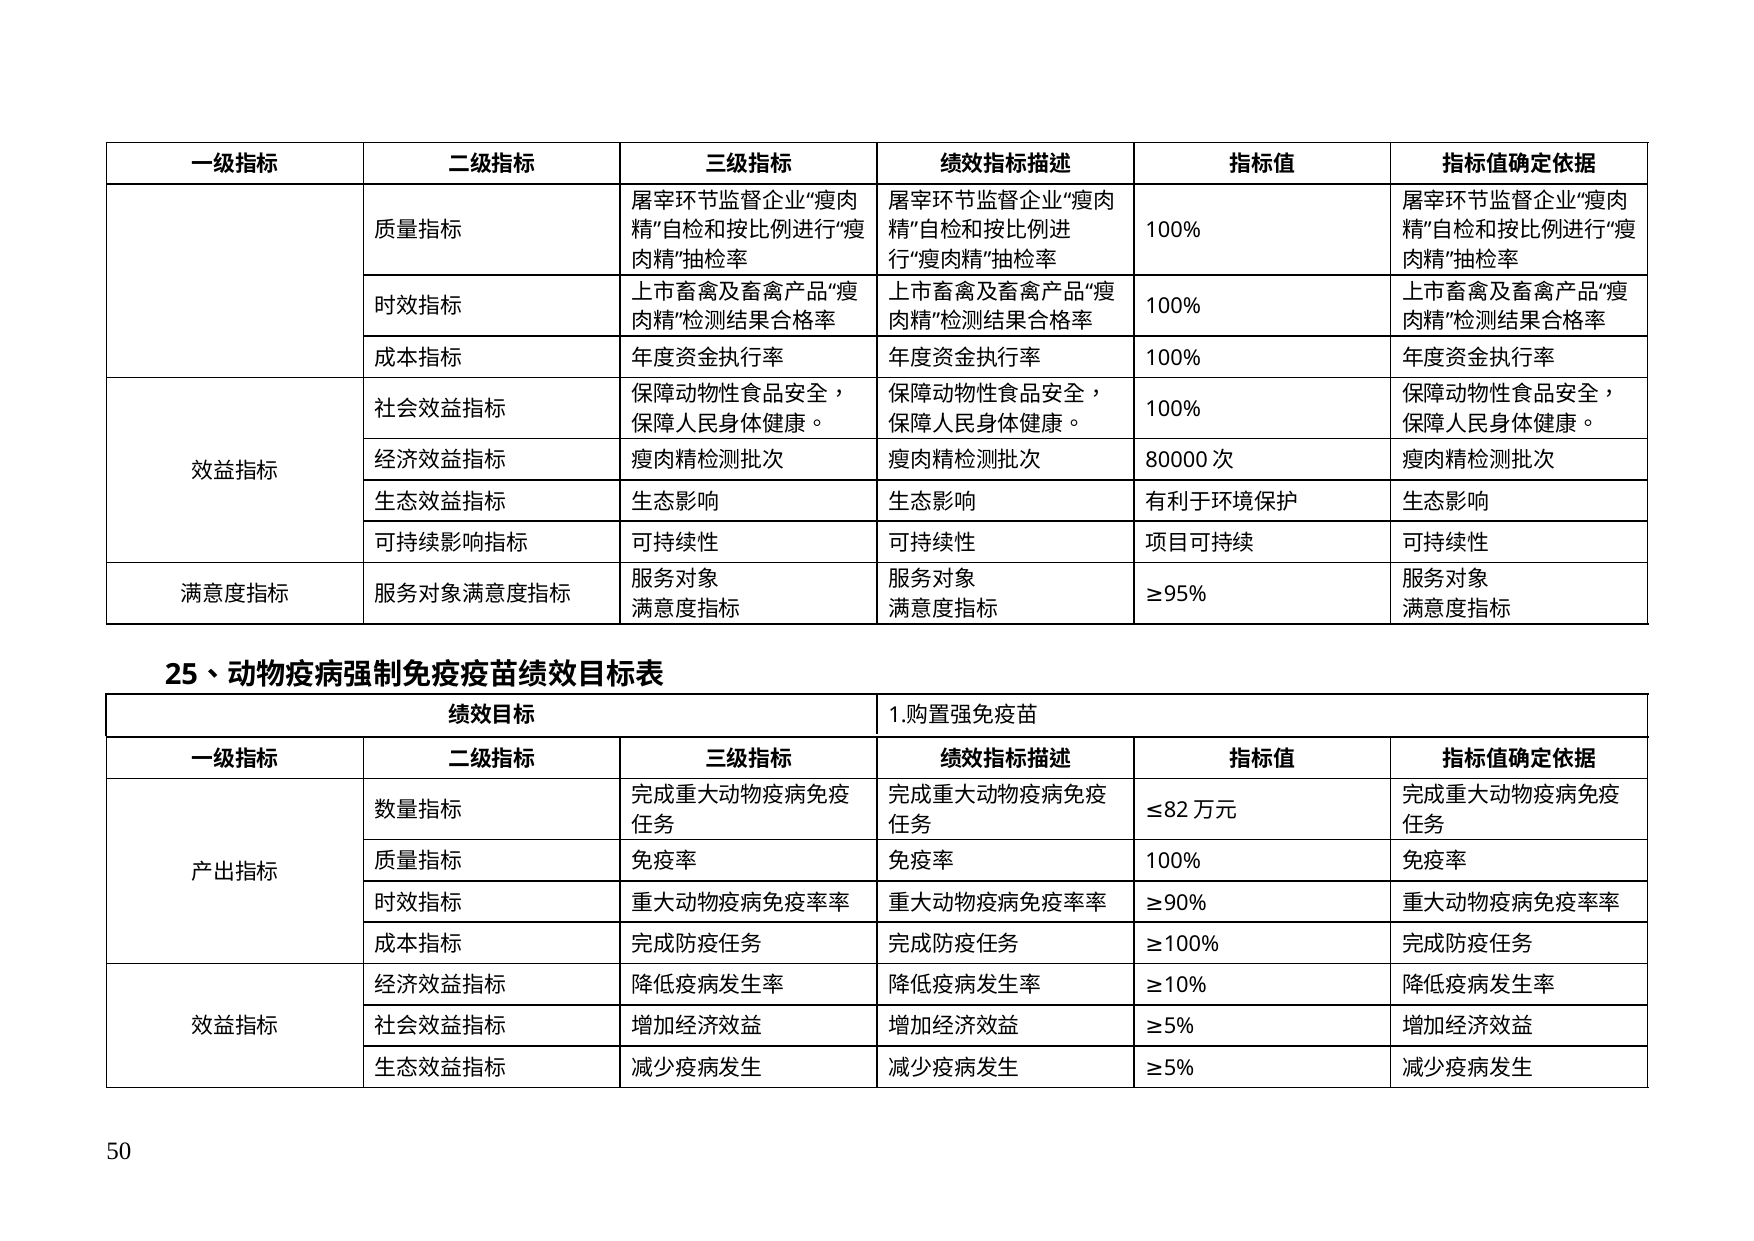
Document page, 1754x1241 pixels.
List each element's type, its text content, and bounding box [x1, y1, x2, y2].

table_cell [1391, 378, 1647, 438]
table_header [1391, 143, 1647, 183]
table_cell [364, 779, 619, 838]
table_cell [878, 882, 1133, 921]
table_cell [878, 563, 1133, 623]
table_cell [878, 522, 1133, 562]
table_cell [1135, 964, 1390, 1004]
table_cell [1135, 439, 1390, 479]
text 25、动物疫病强制免疫疫苗绩效目标表 [106, 653, 1648, 693]
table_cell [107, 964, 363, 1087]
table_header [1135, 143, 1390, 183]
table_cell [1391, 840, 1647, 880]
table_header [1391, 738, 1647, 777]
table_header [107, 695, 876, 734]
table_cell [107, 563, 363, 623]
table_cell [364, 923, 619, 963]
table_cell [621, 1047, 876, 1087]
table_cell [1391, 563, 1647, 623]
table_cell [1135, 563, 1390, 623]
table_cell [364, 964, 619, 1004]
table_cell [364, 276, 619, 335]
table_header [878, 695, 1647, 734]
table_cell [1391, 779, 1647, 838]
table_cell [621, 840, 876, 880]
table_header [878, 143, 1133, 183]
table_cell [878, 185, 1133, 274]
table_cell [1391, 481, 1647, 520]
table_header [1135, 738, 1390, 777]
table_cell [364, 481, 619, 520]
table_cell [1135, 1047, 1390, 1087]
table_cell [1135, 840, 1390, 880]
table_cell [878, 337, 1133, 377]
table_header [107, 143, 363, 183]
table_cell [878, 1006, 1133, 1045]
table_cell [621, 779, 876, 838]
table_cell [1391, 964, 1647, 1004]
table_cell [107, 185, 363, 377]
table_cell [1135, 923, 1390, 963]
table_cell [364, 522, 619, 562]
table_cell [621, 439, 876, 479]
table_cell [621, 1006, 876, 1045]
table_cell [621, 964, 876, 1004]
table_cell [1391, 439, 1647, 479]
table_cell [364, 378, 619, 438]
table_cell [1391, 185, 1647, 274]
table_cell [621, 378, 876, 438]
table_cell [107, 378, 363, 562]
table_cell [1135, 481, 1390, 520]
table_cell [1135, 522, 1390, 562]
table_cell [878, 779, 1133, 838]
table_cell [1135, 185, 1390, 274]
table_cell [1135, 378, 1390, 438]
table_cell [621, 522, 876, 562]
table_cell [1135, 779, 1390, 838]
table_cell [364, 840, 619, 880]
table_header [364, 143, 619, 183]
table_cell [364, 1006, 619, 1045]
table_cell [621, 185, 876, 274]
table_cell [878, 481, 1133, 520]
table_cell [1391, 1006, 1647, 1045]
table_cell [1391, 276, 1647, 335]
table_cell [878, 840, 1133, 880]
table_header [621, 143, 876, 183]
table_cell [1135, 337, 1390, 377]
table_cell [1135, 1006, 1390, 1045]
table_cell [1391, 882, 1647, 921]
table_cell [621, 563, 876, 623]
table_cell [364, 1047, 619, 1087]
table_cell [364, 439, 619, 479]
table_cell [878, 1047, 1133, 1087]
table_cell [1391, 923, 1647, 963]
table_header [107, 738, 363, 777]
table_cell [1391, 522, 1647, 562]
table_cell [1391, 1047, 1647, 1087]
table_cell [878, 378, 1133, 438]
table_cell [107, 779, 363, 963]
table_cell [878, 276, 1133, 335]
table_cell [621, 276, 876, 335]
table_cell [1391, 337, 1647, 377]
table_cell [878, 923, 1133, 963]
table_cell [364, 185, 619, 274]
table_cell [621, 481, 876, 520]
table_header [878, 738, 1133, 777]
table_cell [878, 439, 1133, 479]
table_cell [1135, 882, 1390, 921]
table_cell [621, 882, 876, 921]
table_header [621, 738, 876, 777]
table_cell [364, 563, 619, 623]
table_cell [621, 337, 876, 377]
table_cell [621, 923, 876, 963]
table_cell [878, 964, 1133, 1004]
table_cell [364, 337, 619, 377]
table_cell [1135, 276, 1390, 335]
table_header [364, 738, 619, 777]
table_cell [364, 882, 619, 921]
